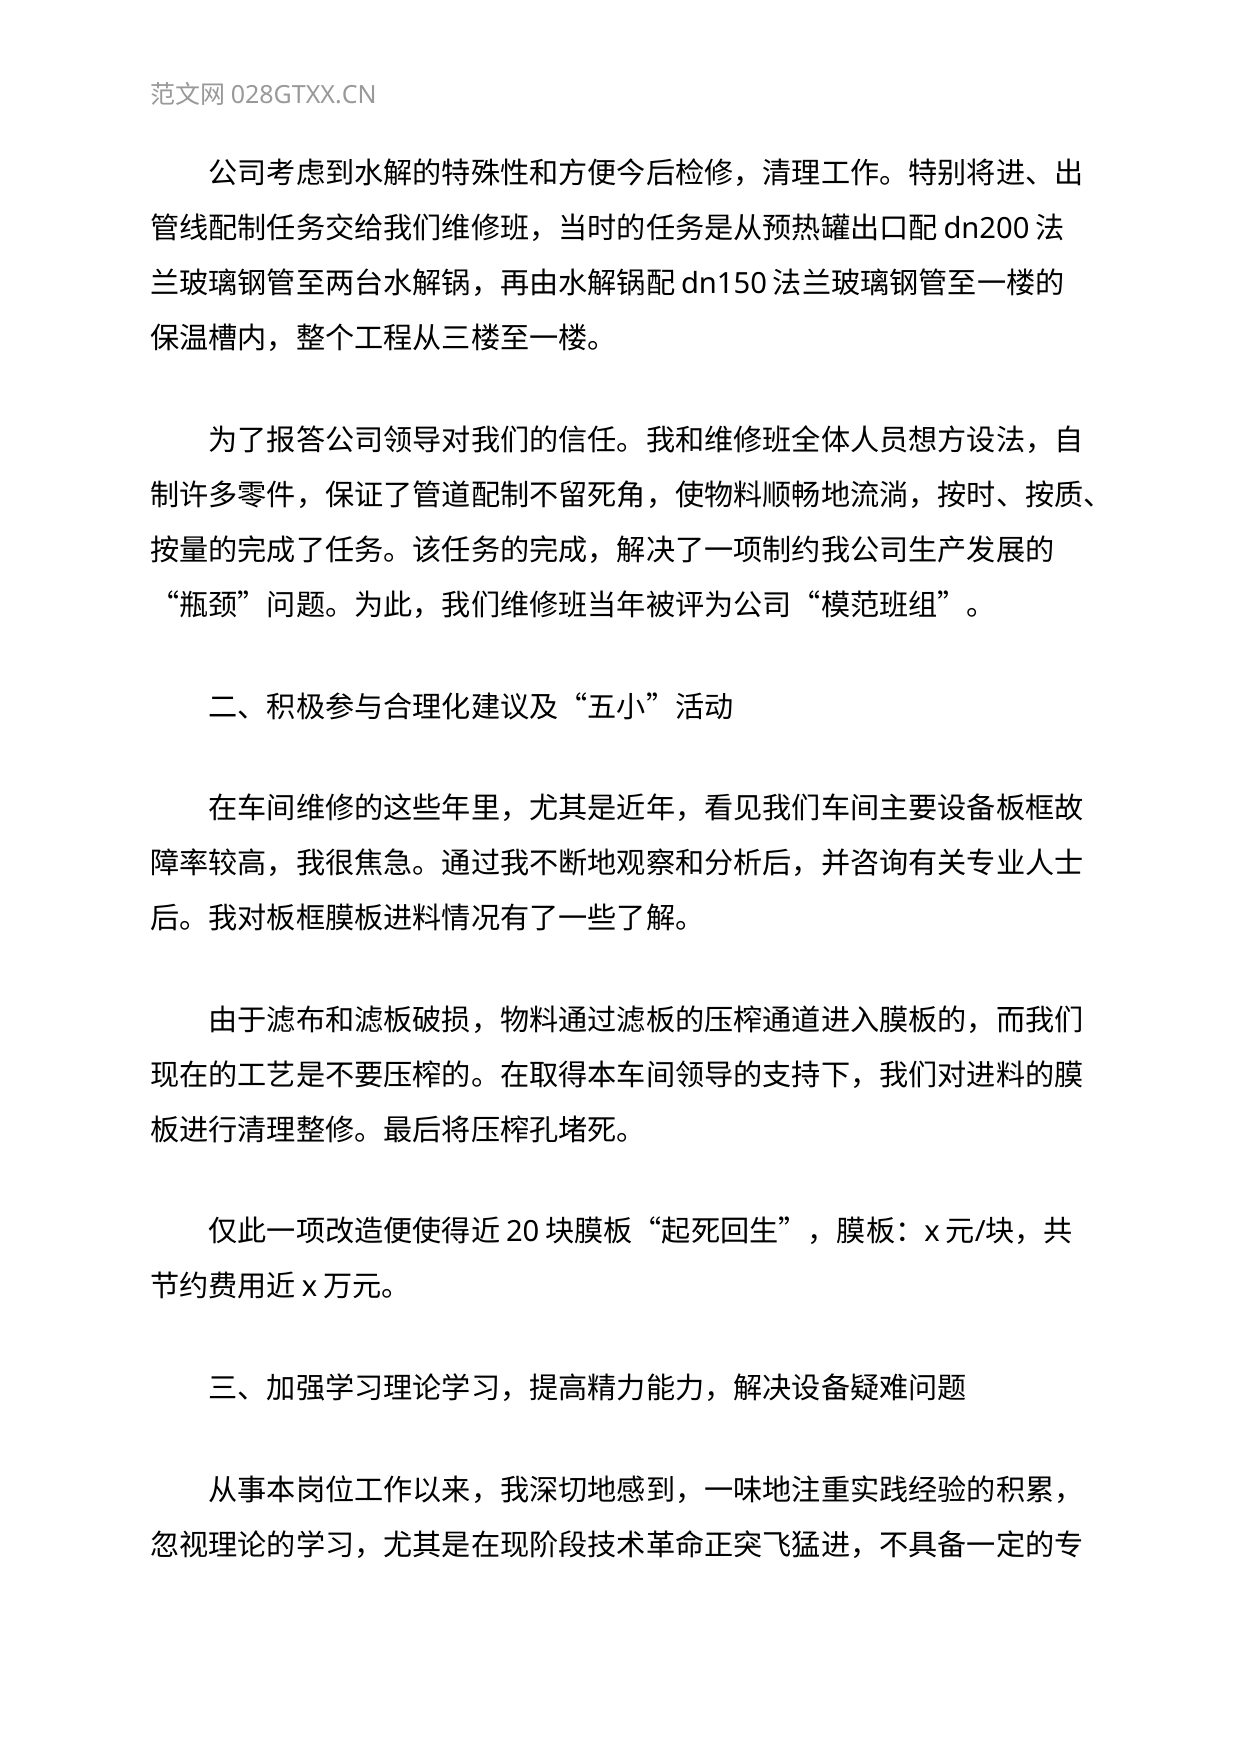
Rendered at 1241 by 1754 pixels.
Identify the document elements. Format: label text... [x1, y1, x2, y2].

text 由于滤布和滤板破损，物料通过滤板的压榨通道进入膜板的，而我们现在的工艺是不要压榨的。在取得本车间领导的支持下，我们对进料的膜板进行清理整修。最后将压榨孔堵死。 [150, 996, 1090, 1148]
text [150, 1467, 1090, 1564]
text 三、加强学习理论学习，提高精力能力，解决设备疑难问题 [150, 1365, 1090, 1407]
text 二、积极参与合理化建议及“五小”活动 [150, 683, 1090, 725]
text 在车间维修的这些年里，尤其是近年，看见我们车间主要设备板框故障率较高，我很焦急。通过我不断地观察和分析后，并咨询有关专业人士后。我对板框膜板进料情况有了一些了解。 [150, 785, 1090, 937]
text 公司考虑到水解的特殊性和方便今后检修，清理工作。特别将进、出管线配制任务交给我们维修班，当时的任务是从预热罐出口配dn200法兰玻璃钢管至两台水解锅，再由水解锅配dn150法兰玻璃钢管至一楼的保温槽内，整个工程从三楼至一楼。 [150, 150, 1090, 357]
text 为了报答公司领导对我们的信任。我和维修班全体人员想方设法，自制许多零件，保证了管道配制不留死角，使物料顺畅地流淌，按时、按质、按量的完成了任务。该任务的完成，解决了一项制约我公司生产发展的“瓶颈”问题。为此，我们维修班当年被评为公司“模范班组”。 [150, 417, 1090, 624]
text 仅此一项改造便使得近20块膜板“起死回生”，膜板：x元/块，共节约费用近x万元。 [150, 1208, 1090, 1305]
